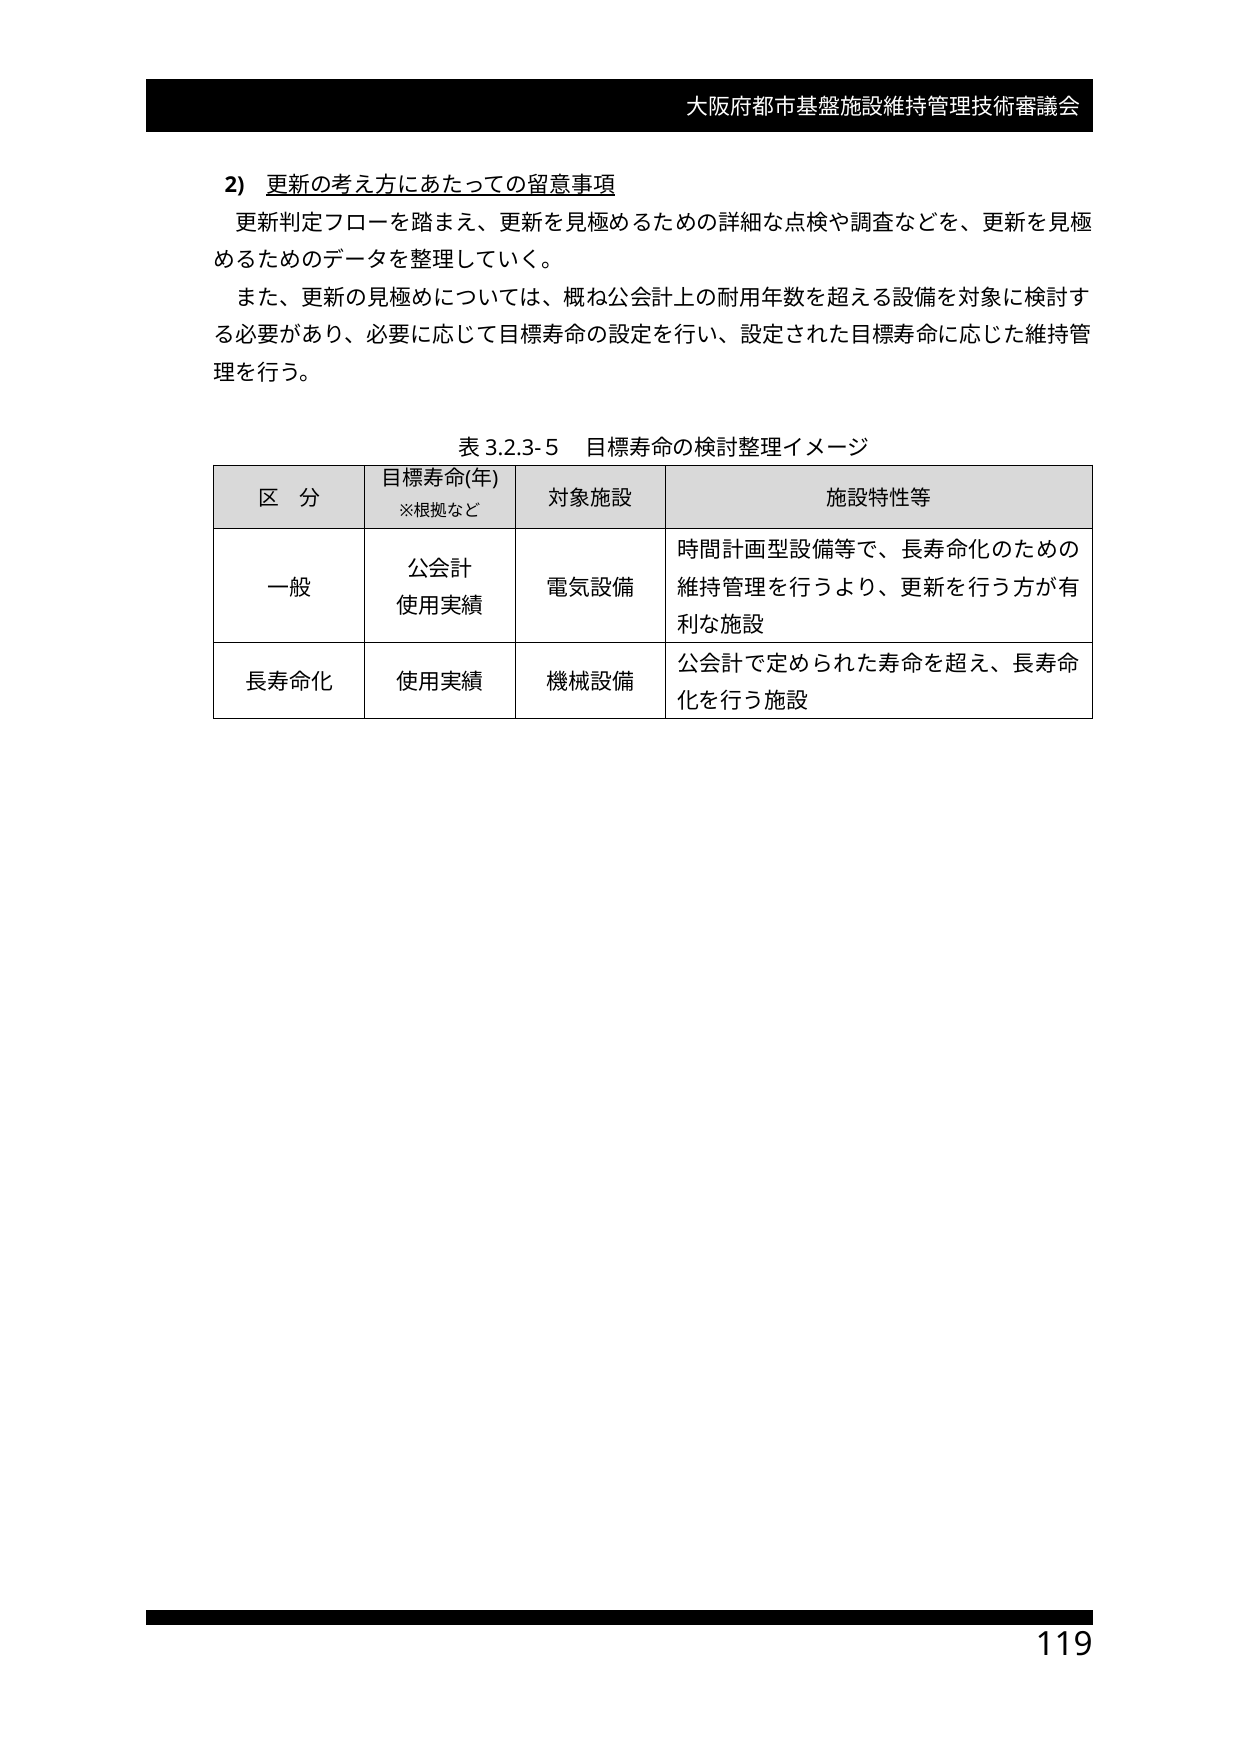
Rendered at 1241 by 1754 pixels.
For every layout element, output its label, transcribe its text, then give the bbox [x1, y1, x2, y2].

table_header 施設特性等 [666, 466, 1092, 528]
table_header 区 分 [214, 466, 364, 528]
table_header 目標寿命(年) ※根拠など [365, 466, 515, 528]
table_cell 一般 [214, 529, 364, 642]
table_cell 公会計で定められた寿命を超え、長寿命化を行う施設 [666, 643, 1092, 718]
table_cell 使用実績 [365, 643, 515, 718]
table_cell 機械設備 [516, 643, 665, 718]
text 更新判定フローを踏まえ、更新を見極めるための詳細な点検や調査などを、更新を見極めるためのデータを整理していく。 [213, 202, 1092, 277]
text 表3.2.3-５ 目標寿命の検討整理イメージ [213, 427, 1092, 464]
subtitle 更新の考え方にあたっての留意事項 [224, 164, 1092, 202]
table_cell 長寿命化 [214, 643, 364, 718]
text また、更新の見極めについては、概ね公会計上の耐用年数を超える設備を対象に検討する必要があり、必要に応じて目標寿命の設定を行い、設定された目標寿命に応じた維持管理を行う。 [213, 277, 1092, 389]
table_cell 電気設備 [516, 529, 665, 642]
table_cell 公会計 使用実績 [365, 529, 515, 642]
table_header 対象施設 [516, 466, 665, 528]
table_cell 時間計画型設備等で、長寿命化のための維持管理を行うより、更新を行う方が有利な施設 [666, 529, 1092, 642]
